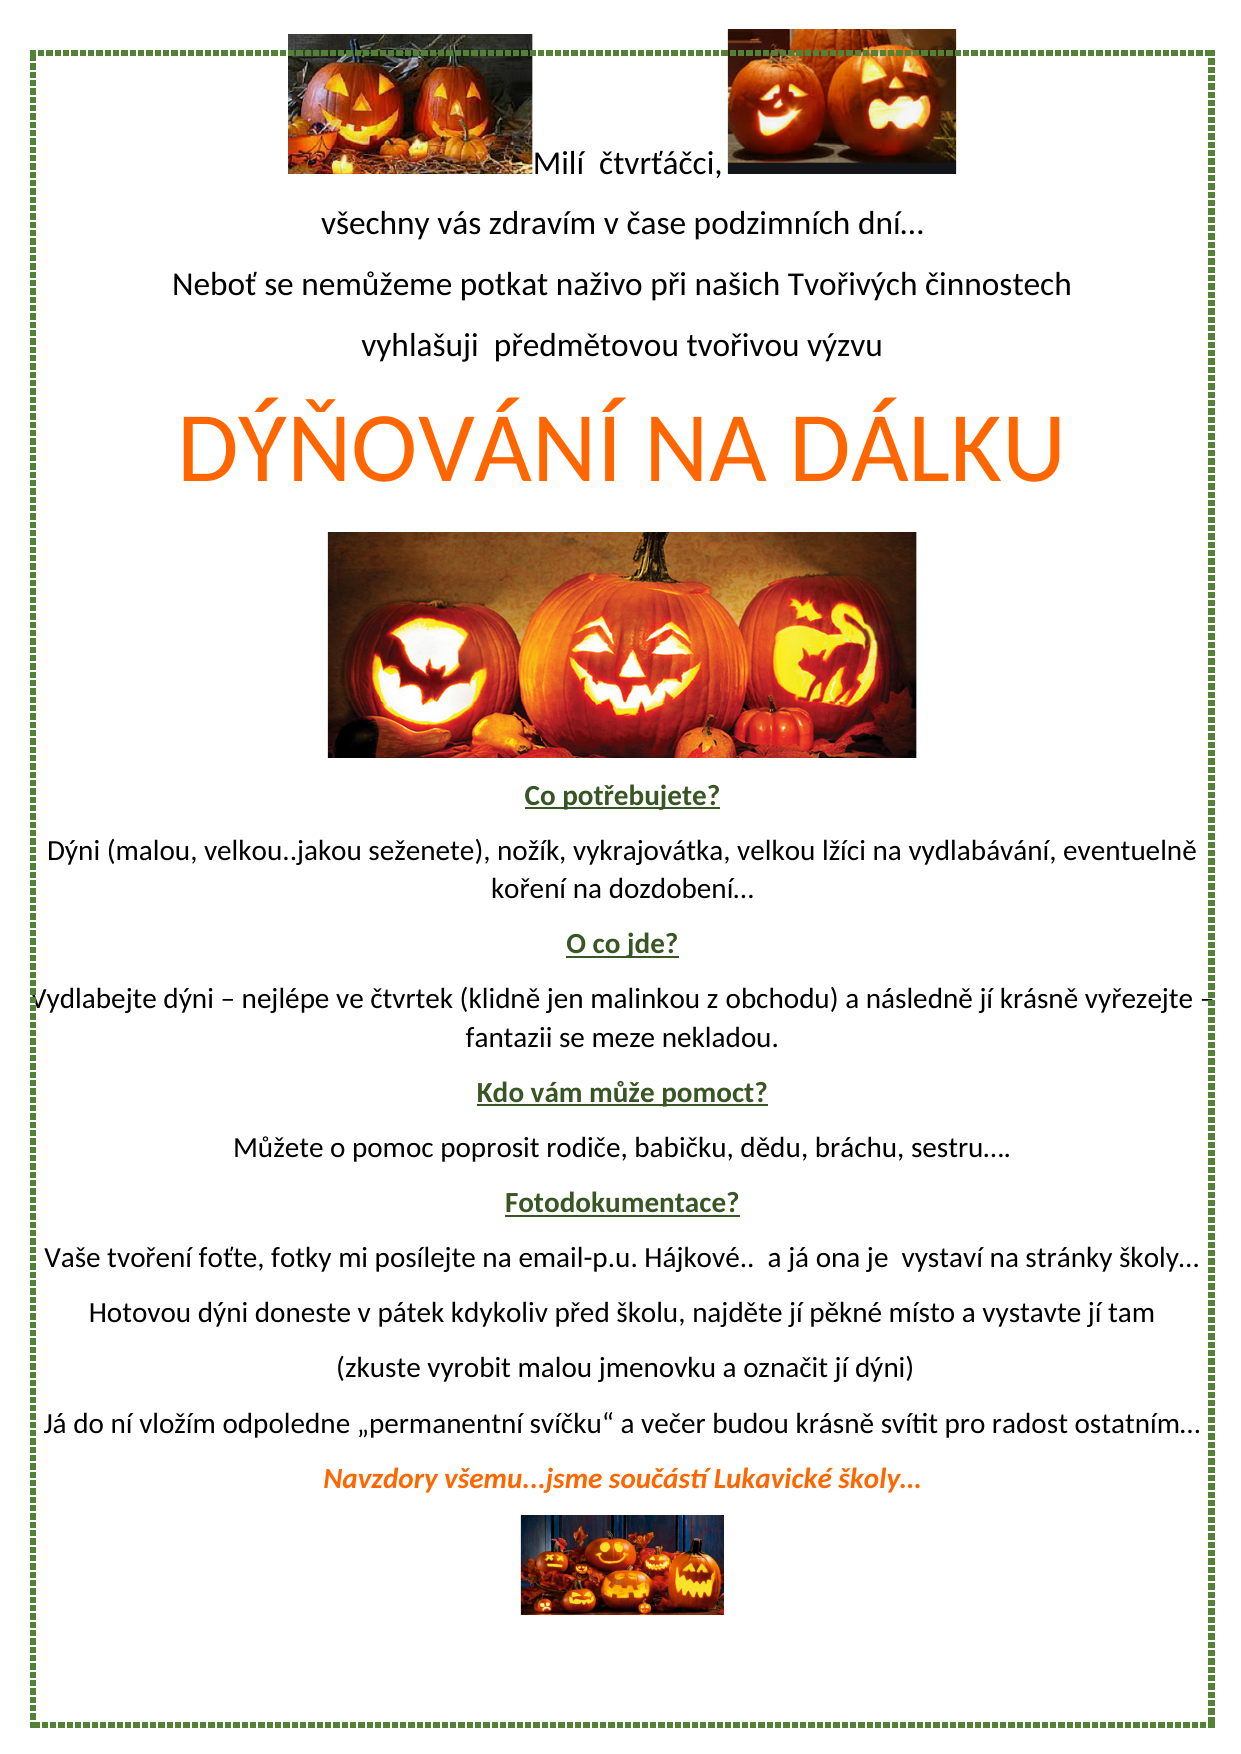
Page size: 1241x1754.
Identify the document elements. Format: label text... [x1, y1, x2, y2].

picture [520, 1515, 724, 1615]
picture [727, 29, 957, 174]
text Vydlabejte dýni – nejlépe ve čtvrtek (klidně jen malinkou z obchodu) a následně jí krásně vyřezejte – fantazii se meze nekladou. [29, 981, 1215, 1054]
text Hotovou dýni doneste v pátek kdykoliv před školu, najděte jí pěkné místo a vystavte jí tam [29, 1294, 1215, 1330]
text Co potřebujete? [29, 777, 1215, 812]
text Kdo vám může pomoct? [29, 1074, 1215, 1110]
text všechny vás zdravím v čase podzimních dní… [29, 202, 1215, 243]
text Fotodokumentace? [29, 1184, 1215, 1220]
text Můžete o pomoc poprosit rodiče, babičku, dědu, bráchu, sestru…. [29, 1129, 1215, 1165]
text (zkuste vyrobit malou jmenovku a označit jí dýni) [29, 1349, 1215, 1385]
picture [327, 532, 917, 758]
text Neboť se nemůžeme potkat naživo při našich Tvořivých činnostech [29, 263, 1215, 304]
text Dýni (malou, velkou..jakou seženete), nožík, vykrajovátka, velkou lžíci na vydlabávání, eventuelně koření na dozdobení… [29, 832, 1215, 906]
text O co jde? [29, 925, 1215, 961]
text Vaše tvoření foťte, fotky mi posílejte na email-p.u. Hájkové.. a já ona je vystaví na stránky školy… [29, 1239, 1215, 1275]
text Navzdory všemu...jsme součástí Lukavické školy… [29, 1460, 1215, 1495]
text vyhlašuji předmětovou tvořivou výzvu [29, 323, 1215, 364]
text Já do ní vložím odpoledne „permanentní svíčku“ a večer budou krásně svítit pro radost ostatním… [29, 1405, 1215, 1440]
text DÝŇOVÁNÍ NA DÁLKU [29, 384, 1215, 506]
picture [288, 34, 533, 174]
